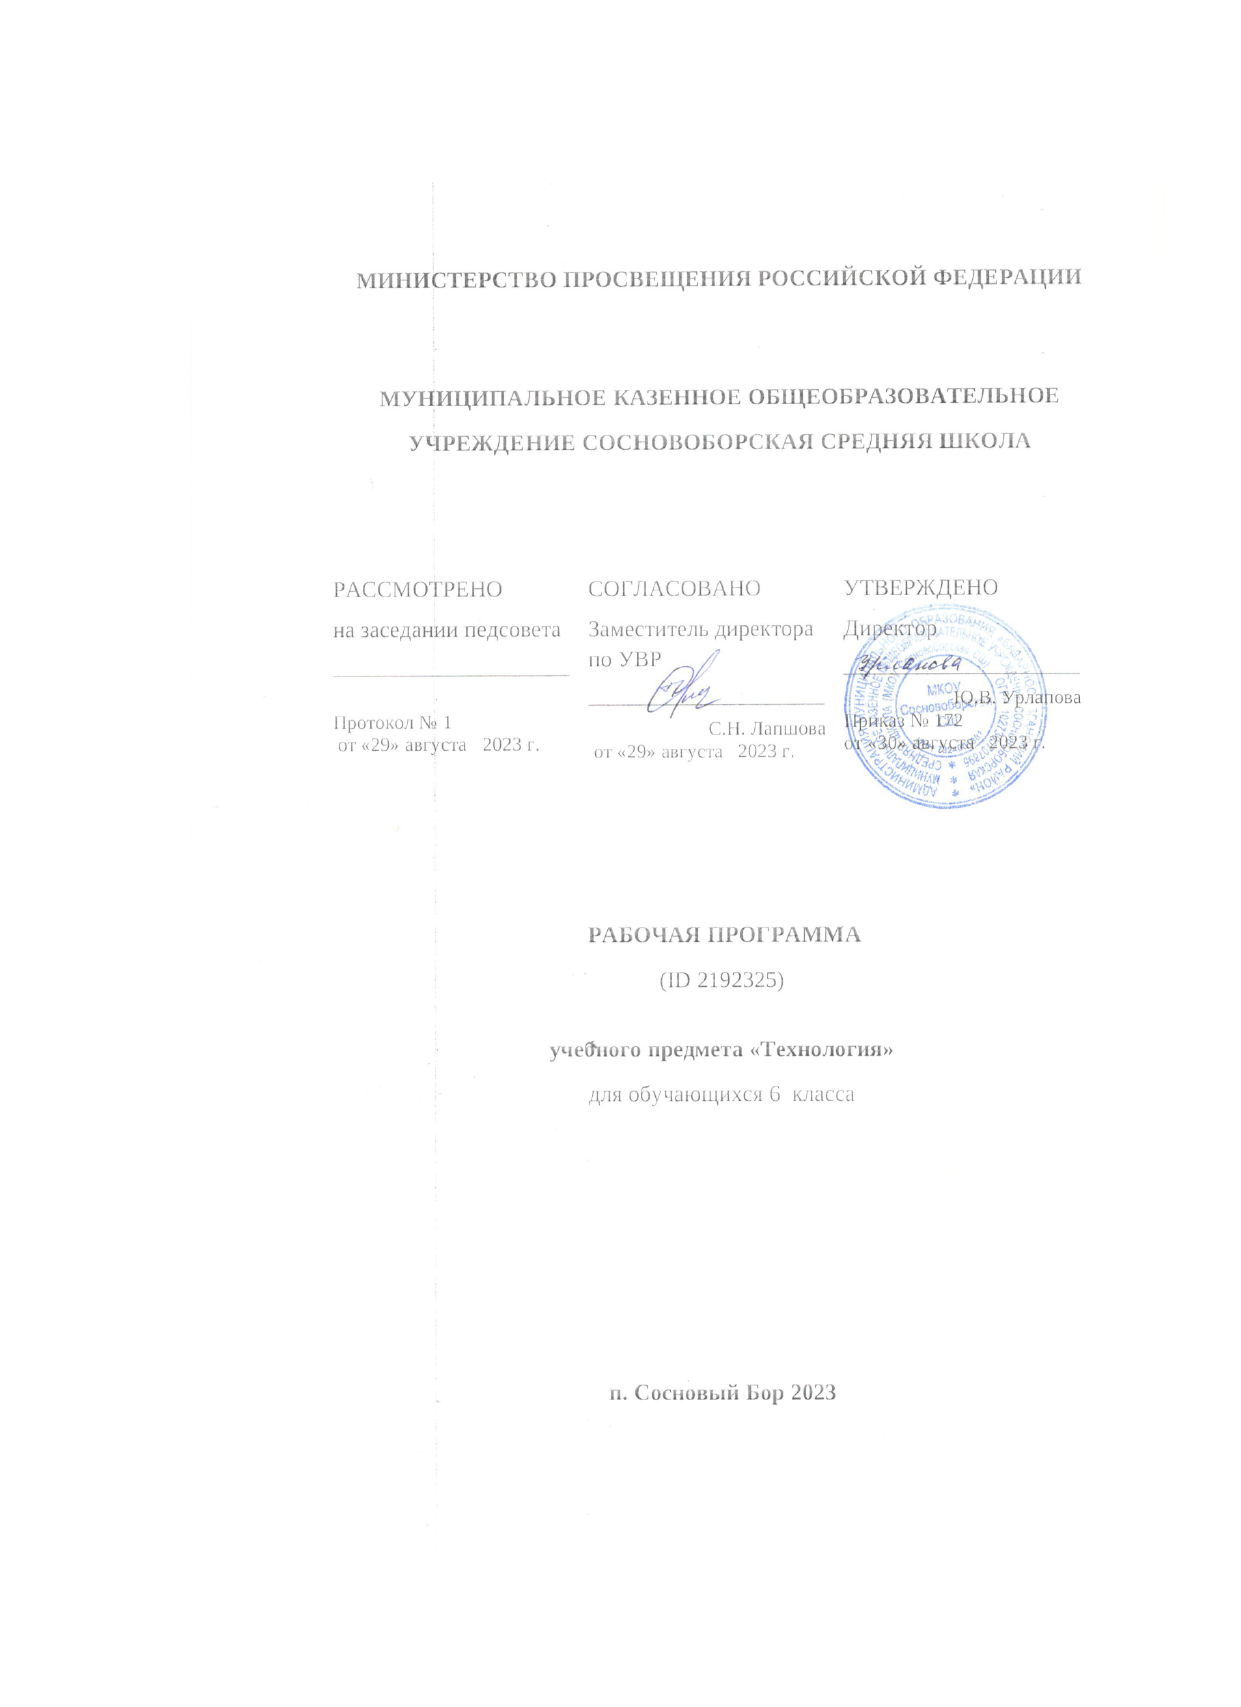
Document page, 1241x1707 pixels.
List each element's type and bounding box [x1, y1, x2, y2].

picture [189, 182, 1165, 1561]
